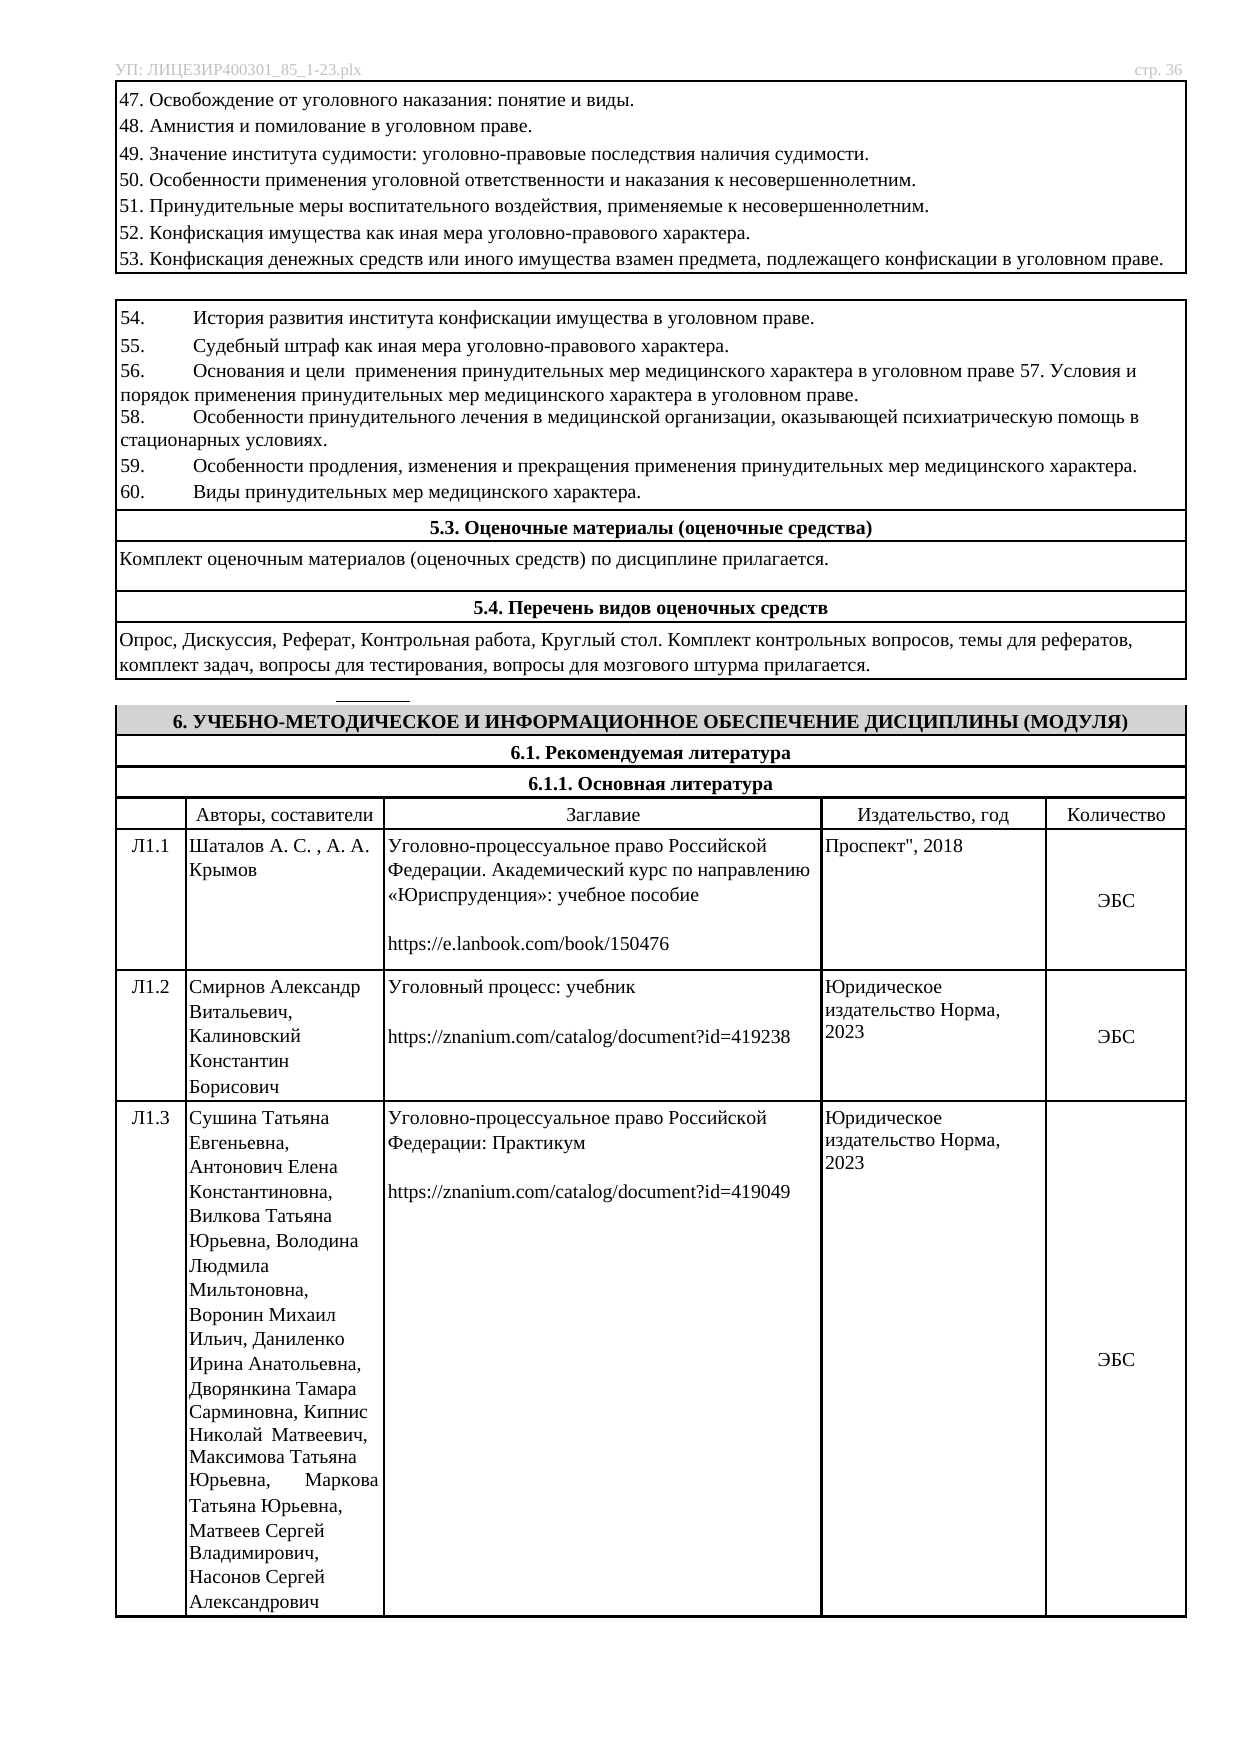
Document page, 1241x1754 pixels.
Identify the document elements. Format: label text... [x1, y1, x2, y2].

table_header История развития института конфискации имущества в уголовном праве. Судебный штраф как иная мера уголовно-правового характера. Основания и цели применения принудительных мер медицинского характера в уголовном праве 57. Условия и порядок применения принудительных мер медицинского характера в уголовном праве. Особенности принудительного лечения в медицинской организации, оказывающей психиатрическую помощь в стационарных условиях. Особенности продления, изменения и прекращения применения принудительных мер медицинского характера. Виды принудительных мер медицинского характера. [117, 301, 1185, 509]
table_cell Комплект оценочным материалов (оценочных средств) по дисциплине прилагается. [117, 542, 1185, 590]
table_cell Л1.2 [117, 971, 185, 1100]
table_cell Опрос, Дискуссия, Реферат, Контрольная работа, Круглый стол. Комплект контрольных вопросов, темы для рефератов, комплект задач, вопросы для тестирования, вопросы для мозгового штурма прилагается. [117, 623, 1185, 678]
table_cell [117, 82, 1185, 272]
table_cell 5.3. Оценочные материалы (оценочные средства) [117, 511, 1185, 540]
table_cell ЭБС [1047, 1102, 1185, 1615]
table_header 6. УЧЕБНО-МЕТОДИЧЕСКОЕ И ИНФОРМАЦИОННОЕ ОБЕСПЕЧЕНИЕ ДИСЦИПЛИНЫ (МОДУЛЯ) [117, 705, 1185, 734]
table_cell ЭБС [1047, 830, 1185, 969]
table_cell 6.1. Рекомендуемая литература [117, 736, 1185, 765]
table_cell Уголовно-процессуальное право Российской Федерации. Академический курс по направлению «Юриспруденция»: учебное пособие https://e.lanbook.com/book/150476 [385, 830, 820, 969]
table_cell 5.4. Перечень видов оценочных средств [117, 592, 1185, 621]
table_cell [117, 799, 185, 827]
table_cell Сушина Татьяна Евгеньевна, Антонович Елена Константиновна, Вилкова Татьяна Юрьевна, Володина Людмила Мильтоновна, Воронин Михаил Ильич, Даниленко Ирина Анатольевна, Дворянкина Тамара Сарминовна, Кипнис Николай Матвеевич, Максимова Татьяна Юрьевна, Маркова Татьяна Юрьевна, Матвеев Сергей Владимирович, Насонов Сергей Александрович [187, 1102, 383, 1615]
table_cell ЭБС [1047, 971, 1185, 1100]
table_cell Авторы, составители [187, 799, 383, 827]
table_cell Юридическое издательство Норма, 2023 [823, 1102, 1045, 1615]
table_cell Количество [1047, 799, 1185, 827]
table_cell Проспект", 2018 [823, 830, 1045, 969]
table_cell Юридическое издательство Норма, 2023 [823, 971, 1045, 1100]
table_cell Л1.3 [117, 1102, 185, 1615]
table_cell Издательство, год [823, 799, 1045, 827]
table_cell Смирнов Александр Витальевич, Калиновский Константин Борисович [187, 971, 383, 1100]
table_cell Шаталов А. С. , А. А. Крымов [187, 830, 383, 969]
table_cell Заглавие [385, 799, 820, 827]
table_cell Уголовно-процессуальное право Российской Федерации: Практикум https://znanium.com/catalog/document?id=419049 [385, 1102, 820, 1615]
table_cell Л1.1 [117, 830, 185, 969]
table_cell 6.1.1. Основная литература [117, 768, 1185, 796]
table_cell Уголовный процесс: учебник https://znanium.com/catalog/document?id=419238 [385, 971, 820, 1100]
